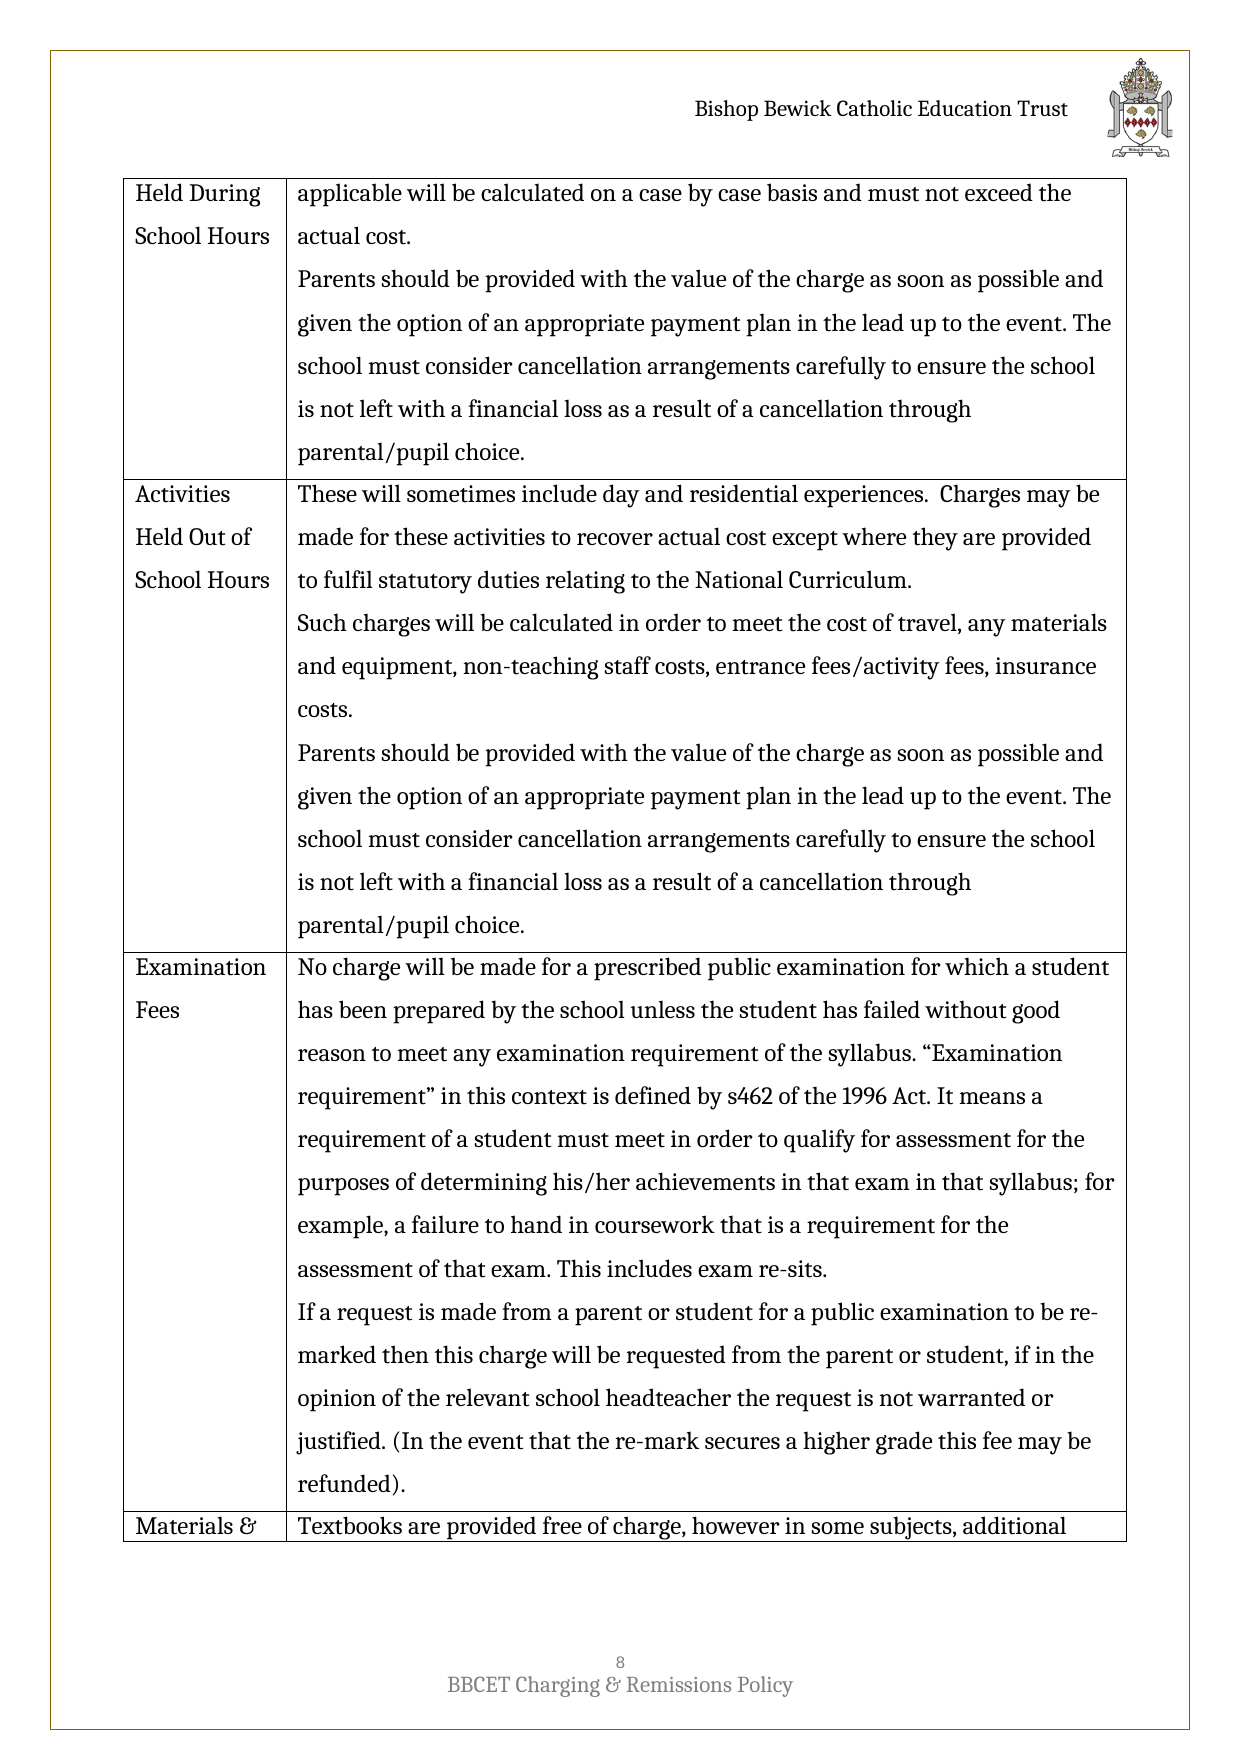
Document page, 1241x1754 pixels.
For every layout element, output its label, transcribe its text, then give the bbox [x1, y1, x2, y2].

table_cell Examination Fees [124, 953, 286, 1511]
picture [1106, 58, 1172, 155]
table_cell These will sometimes include day and residential experiences. Charges may be made for these activities to recover actual cost except where they are provided to fulfil statutory duties relating to the National Curriculum. Such charges will be calculated in order to meet the cost of travel, any materials and equipment, non-teaching staff costs, entrance fees/activity fees, insurance costs. Parents should be provided with the value of the charge as soon as possible and given the option of an appropriate payment plan in the lead up to the event. The school must consider cancellation arrangements carefully to ensure the school is not left with a financial loss as a result of a cancellation through parental/pupil choice. [287, 480, 1126, 952]
table_cell No charge will be made for a prescribed public examination for which a student has been prepared by the school unless the student has failed without good reason to meet any examination requirement of the syllabus. “Examination requirement” in this context is defined by s462 of the 1996 Act. It means a requirement of a student must meet in order to qualify for assessment for the purposes of determining his/her achievements in that exam in that syllabus; for example, a failure to hand in coursework that is a requirement for the assessment of that exam. This includes exam re-sits. If a request is made from a parent or student for a public examination to be re-marked then this charge will be requested from the parent or student, if in the opinion of the relevant school headteacher the request is not warranted or justified. (In the event that the re-mark secures a higher grade this fee may be refunded). [287, 953, 1126, 1511]
table_cell Materials & Textbooks [124, 1512, 286, 1541]
table_cell Activities Held Out of School Hours [124, 480, 286, 952]
table_header Residential Activities Held During School Hours [124, 179, 286, 479]
